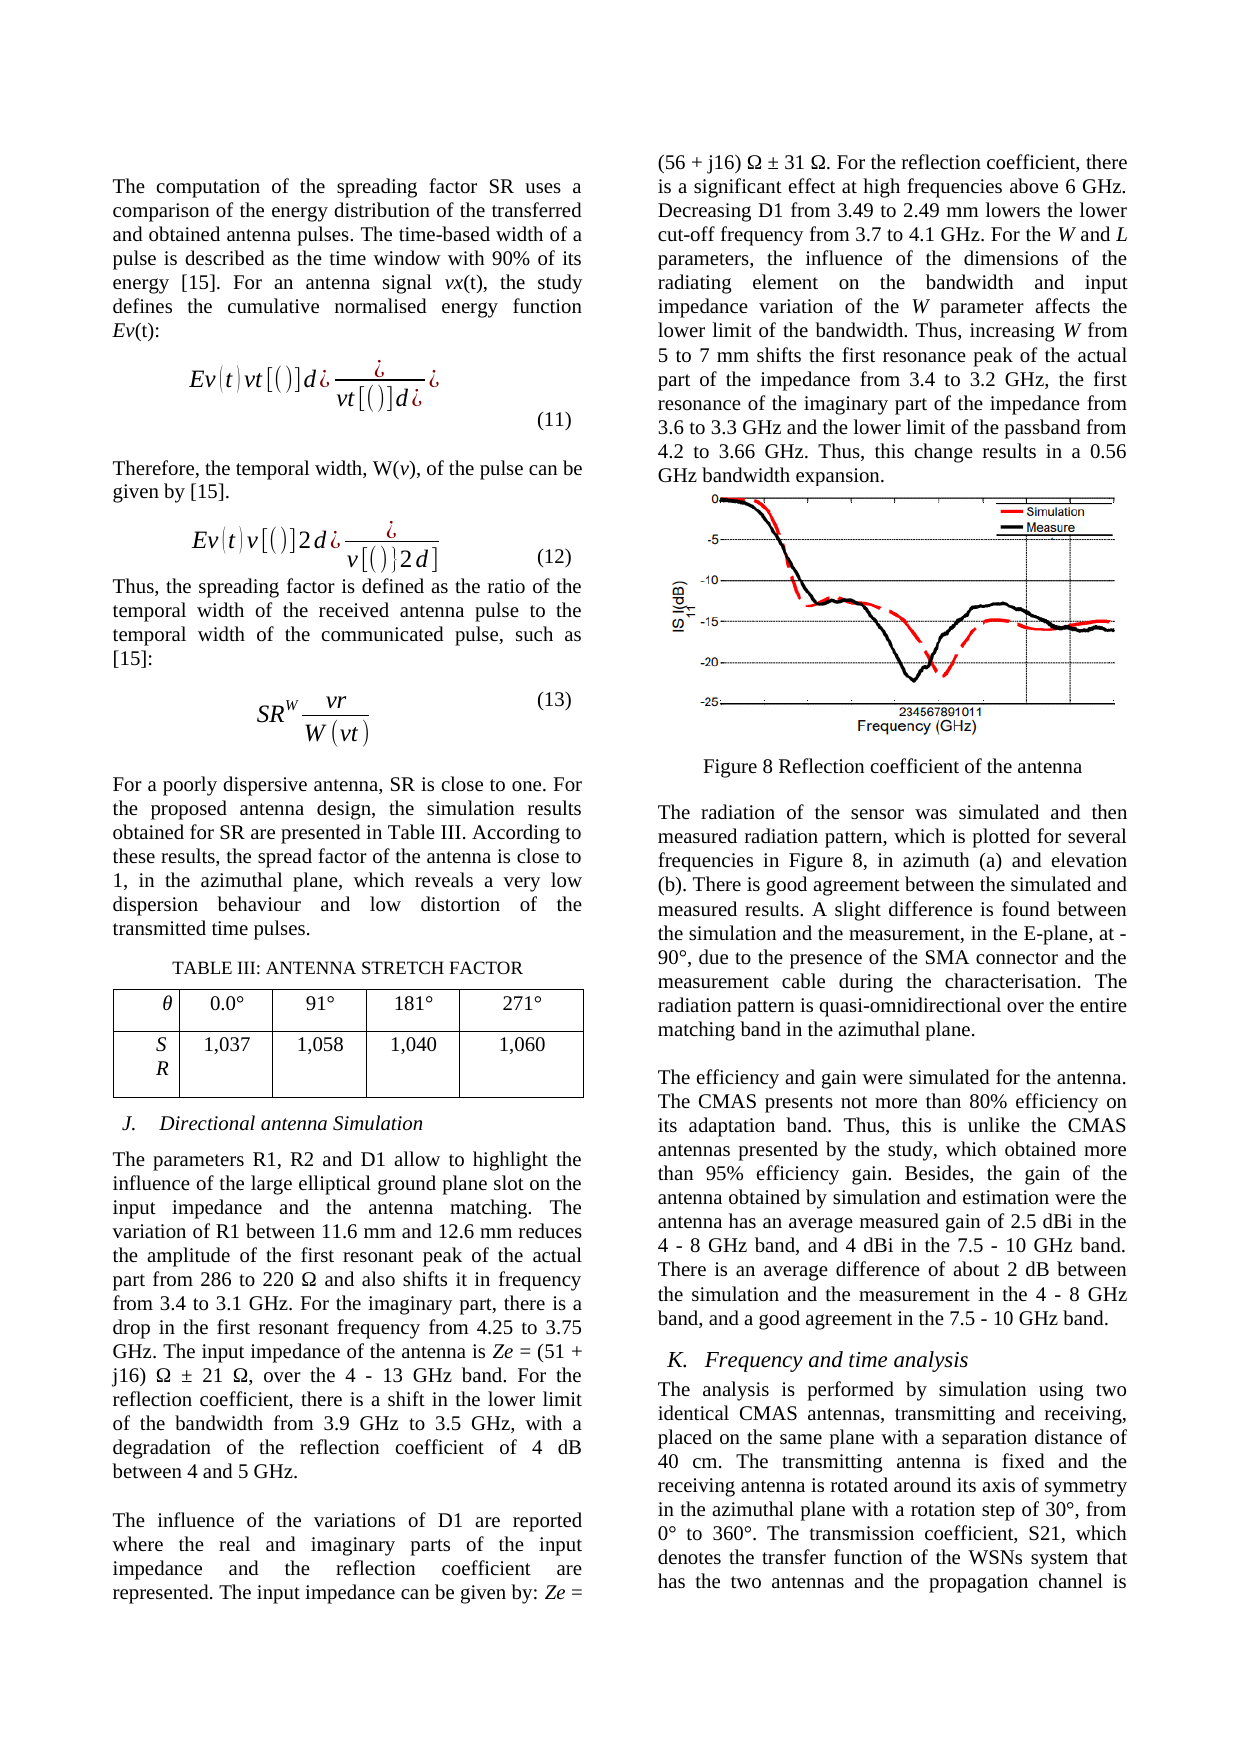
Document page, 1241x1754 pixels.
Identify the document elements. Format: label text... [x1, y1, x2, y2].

table_header (13) [514, 687, 583, 772]
table_header [113, 520, 515, 574]
table_cell 1,058 [273, 1032, 366, 1097]
table_header 91° [273, 990, 366, 1031]
table_header 0.0° [180, 990, 272, 1031]
text Therefore, the temporal width, W(v), of the pulse can be given by [15]. [112, 455, 583, 503]
table_header 271° [460, 990, 583, 1031]
text Thus, the spreading factor is defined as the ratio of the temporal width of the received antenna pulse to the temporal width of the communicated pulse, such as [15]: [112, 574, 583, 670]
subtitle Directional antenna Simulation [122, 1111, 583, 1134]
text For a poorly dispersive antenna, SR is close to one. For the proposed antenna design, the simulation results obtained for SR are presented in Table III. According to these results, the spread factor of the antenna is close to 1, in the azimuthal plane, which reveals a very low dispersion behaviour and low distortion of the transmitted time pulses. [112, 772, 583, 940]
subtitle Frequency and time analysis [667, 1346, 1128, 1373]
picture [663, 486, 1123, 738]
table_header 181° [367, 990, 459, 1031]
text The influence of the variations of D1 are reported where the real and imaginary parts of the input impedance and the reflection coefficient are represented. The input impedance can be given by: Ze = (56 + j16) Ω ± 31 Ω. For the reflection coefficient, there is a significant effect at high frequencies above 6 GHz. Decreasing D1 from 3.49 to 2.49 mm lowers the lower cut-off frequency from 3.7 to 4.1 GHz. For the W and L parameters, the influence of the dimensions of the radiating element on the bandwidth and input impedance variation of the W parameter affects the lower limit of the bandwidth. Thus, increasing W from 5 to 7 mm shifts the first resonance peak of the actual part of the impedance from 3.4 to 3.2 GHz, the first resonance of the imaginary part of the impedance from 3.6 to 3.3 GHz and the lower limit of the passband from 4.2 to 3.66 GHz. Thus, this change results in a 0.56 GHz bandwidth expansion. [658, 150, 1128, 487]
table_header (12) [515, 520, 583, 574]
text The parameters R1, R2 and D1 allow to highlight the influence of the large elliptical ground plane slot on the input impedance and the antenna matching. The variation of R1 between 11.6 mm and 12.6 mm reduces the amplitude of the first resonant peak of the actual part from 286 to 220 Ω and also shifts it in frequency from 3.4 to 3.1 GHz. For the imaginary part, there is a drop in the first resonant frequency from 4.25 to 3.75 GHz. The input impedance of the antenna is Ze = (51 + j16) Ω ± 21 Ω, over the 4 - 13 GHz band. For the reflection coefficient, there is a shift in the lower limit of the bandwidth from 3.9 GHz to 3.5 GHz, with a degradation of the reflection coefficient of 4 dB between 4 and 5 GHz. [112, 1147, 583, 1483]
table_header [113, 687, 514, 772]
text The computation of the spreading factor SR uses a comparison of the energy distribution of the transferred and obtained antenna pulses. The time-based width of a pulse is described as the time window with 90% of its energy [15]. For an antenna signal vx(t), the study defines the cumulative normalised energy function Ev(t): [112, 174, 583, 342]
subtitle Figure 8 Reflection coefficient of the antenna [658, 754, 1128, 778]
table_cell 1,060 [460, 1032, 583, 1097]
table_header (11) [515, 359, 583, 431]
table_header θ [114, 990, 179, 1031]
table_header [113, 359, 515, 431]
table_cell 1,037 [180, 1032, 272, 1097]
text The efficiency and gain were simulated for the antenna. The CMAS presents not more than 80% efficiency on its adaptation band. Thus, this is unlike the CMAS antennas presented by the study, which obtained more than 95% efficiency gain. Besides, the gain of the antenna obtained by simulation and estimation were the antenna has an average measured gain of 2.5 dBi in the 4 - 8 GHz band, and 4 dBi in the 7.5 - 10 GHz band. There is an average difference of about 2 dB between the simulation and the measurement in the 4 - 8 GHz band, and a good agreement in the 7.5 - 10 GHz band. [658, 1065, 1128, 1329]
table_cell 1,040 [367, 1032, 459, 1097]
subtitle TABLE III: ANTENNA STRETCH FACTOR [112, 957, 583, 979]
text The radiation of the sensor was simulated and then measured radiation pattern, which is plotted for several frequencies in Figure 8, in azimuth (a) and elevation (b). There is good agreement between the simulated and measured results. A slight difference is found between the simulation and the measurement, in the E-plane, at -90°, due to the presence of the SMA connector and the measurement cable during the characterisation. The radiation pattern is quasi-omnidirectional over the entire matching band in the azimuthal plane. [658, 800, 1128, 1041]
table_cell SR [114, 1032, 179, 1097]
